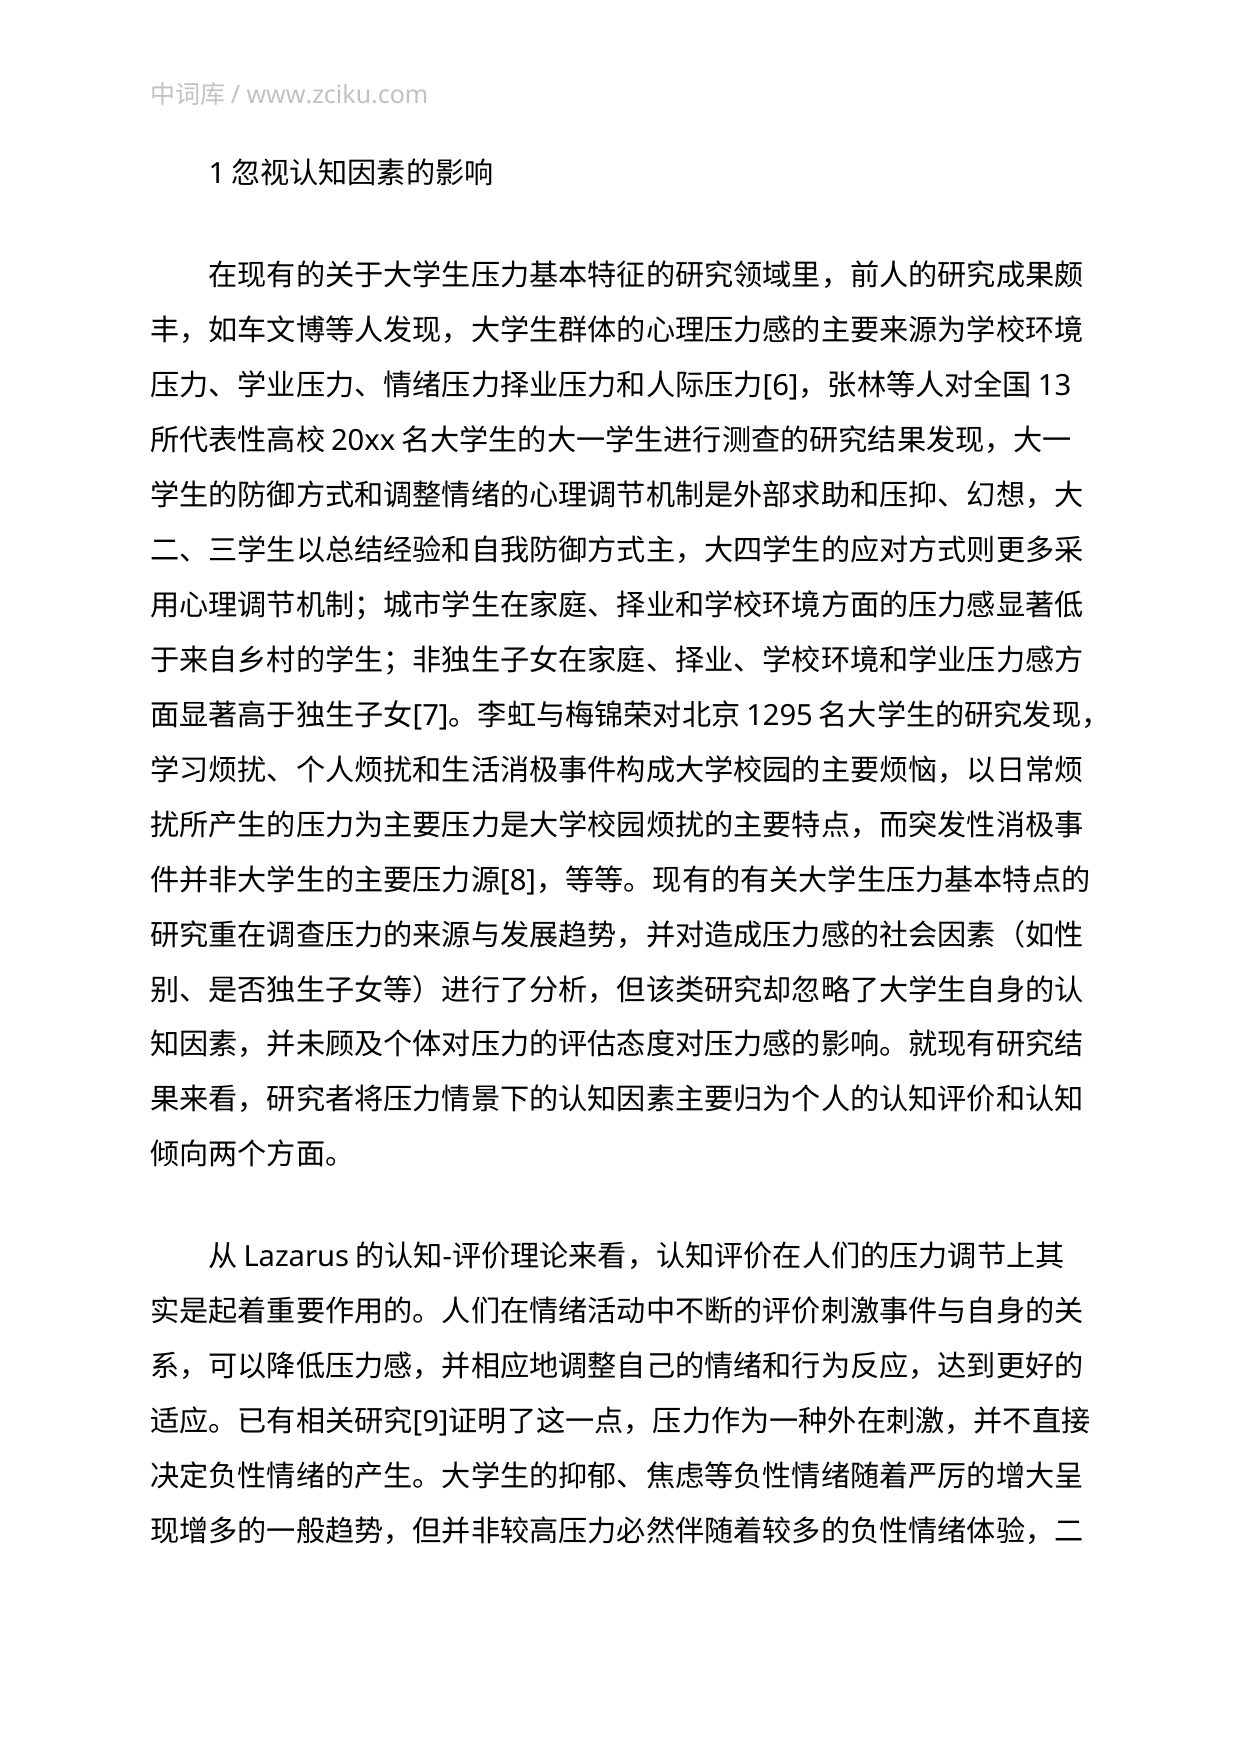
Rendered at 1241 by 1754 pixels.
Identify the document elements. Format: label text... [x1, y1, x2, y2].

text 1忽视认知因素的影响 [150, 150, 1090, 192]
text 在现有的关于大学生压力基本特征的研究领域里，前人的研究成果颇丰，如车文博等人发现，大学生群体的心理压力感的主要来源为学校环境压力、学业压力、情绪压力择业压力和人际压力[6]，张林等人对全国13所代表性高校20xx名大学生的大一学生进行测查的研究结果发现，大一学生的防御方式和调整情绪的心理调节机制是外部求助和压抑、幻想，大二、三学生以总结经验和自我防御方式主，大四学生的应对方式则更多采用心理调节机制；城市学生在家庭、择业和学校环境方面的压力感显著低于来自乡村的学生；非独生子女在家庭、择业、学校环境和学业压力感方面显著高于独生子女[7]。李虹与梅锦荣对北京1295名大学生的研究发现，学习烦扰、个人烦扰和生活消极事件构成大学校园的主要烦恼，以日常烦扰所产生的压力为主要压力是大学校园烦扰的主要特点，而突发性消极事件并非大学生的主要压力源[8]，等等。现有的有关大学生压力基本特点的研究重在调查压力的来源与发展趋势，并对造成压力感的社会因素（如性别、是否独生子女等）进行了分析，但该类研究却忽略了大学生自身的认知因素，并未顾及个体对压力的评估态度对压力感的影响。就现有研究结果来看，研究者将压力情景下的认知因素主要归为个人的认知评价和认知倾向两个方面。 [150, 252, 1090, 1173]
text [150, 1232, 1090, 1549]
